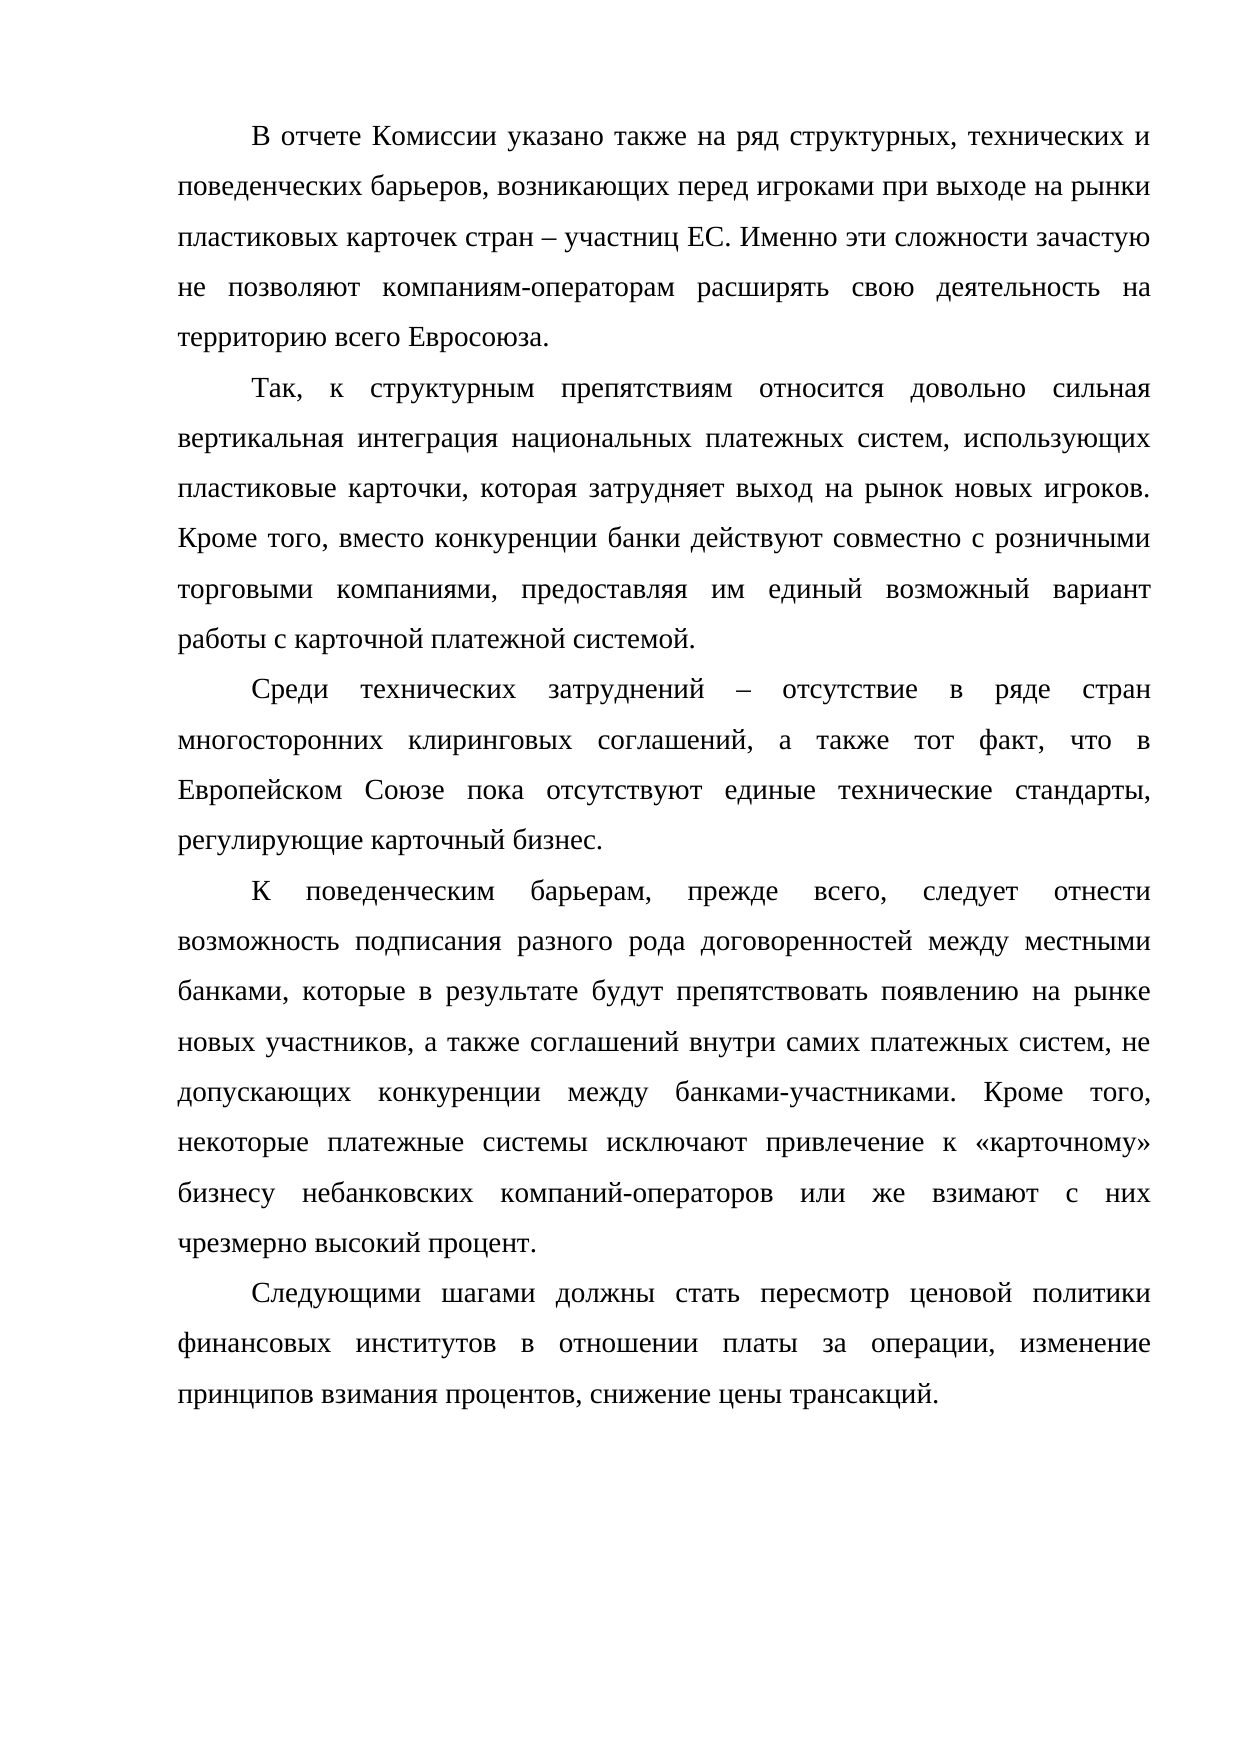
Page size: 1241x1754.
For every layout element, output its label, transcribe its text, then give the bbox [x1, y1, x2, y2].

text Следующими шагами должны стать пересмотр ценовой политики финансовых институтов в отношении платы за операции, изменение принципов взимания процентов, снижение цены трансакций. [177, 1275, 1152, 1409]
text В отчете Комиссии указано также на ряд структурных, технических и поведенческих барьеров, возникающих перед игроками при выходе на рынки пластиковых карточек стран – участниц ЕС. Именно эти сложности зачастую не позволяют компаниям-операторам расширять свою деятельность на территорию всего Евросоюза. [177, 118, 1152, 353]
text Среди технических затруднений – отсутствие в ряде стран многосторонних клиринговых соглашений, а также тот факт, что в Европейском Союзе пока отсутствуют единые технические стандарты, регулирующие карточный бизнес. [177, 672, 1152, 856]
text Так, к структурным препятствиям относится довольно сильная вертикальная интеграция национальных платежных систем, использующих пластиковые карточки, которая затрудняет выход на рынок новых игроков. Кроме того, вместо конкуренции банки действуют совместно с розничными торговыми компаниями, предоставляя им единый возможный вариант работы с карточной платежной системой. [177, 370, 1152, 655]
text К поведенческим барьерам, прежде всего, следует отнести возможность подписания разного рода договоренностей между местными банками, которые в результате будут препятствовать появлению на рынке новых участников, а также соглашений внутри самих платежных систем, не допускающих конкуренции между банками-участниками. Кроме того, некоторые платежные системы исключают привлечение к «карточному» бизнесу небанковских компаний-операторов или же взимают с них чрезмерно высокий процент. [177, 873, 1152, 1258]
